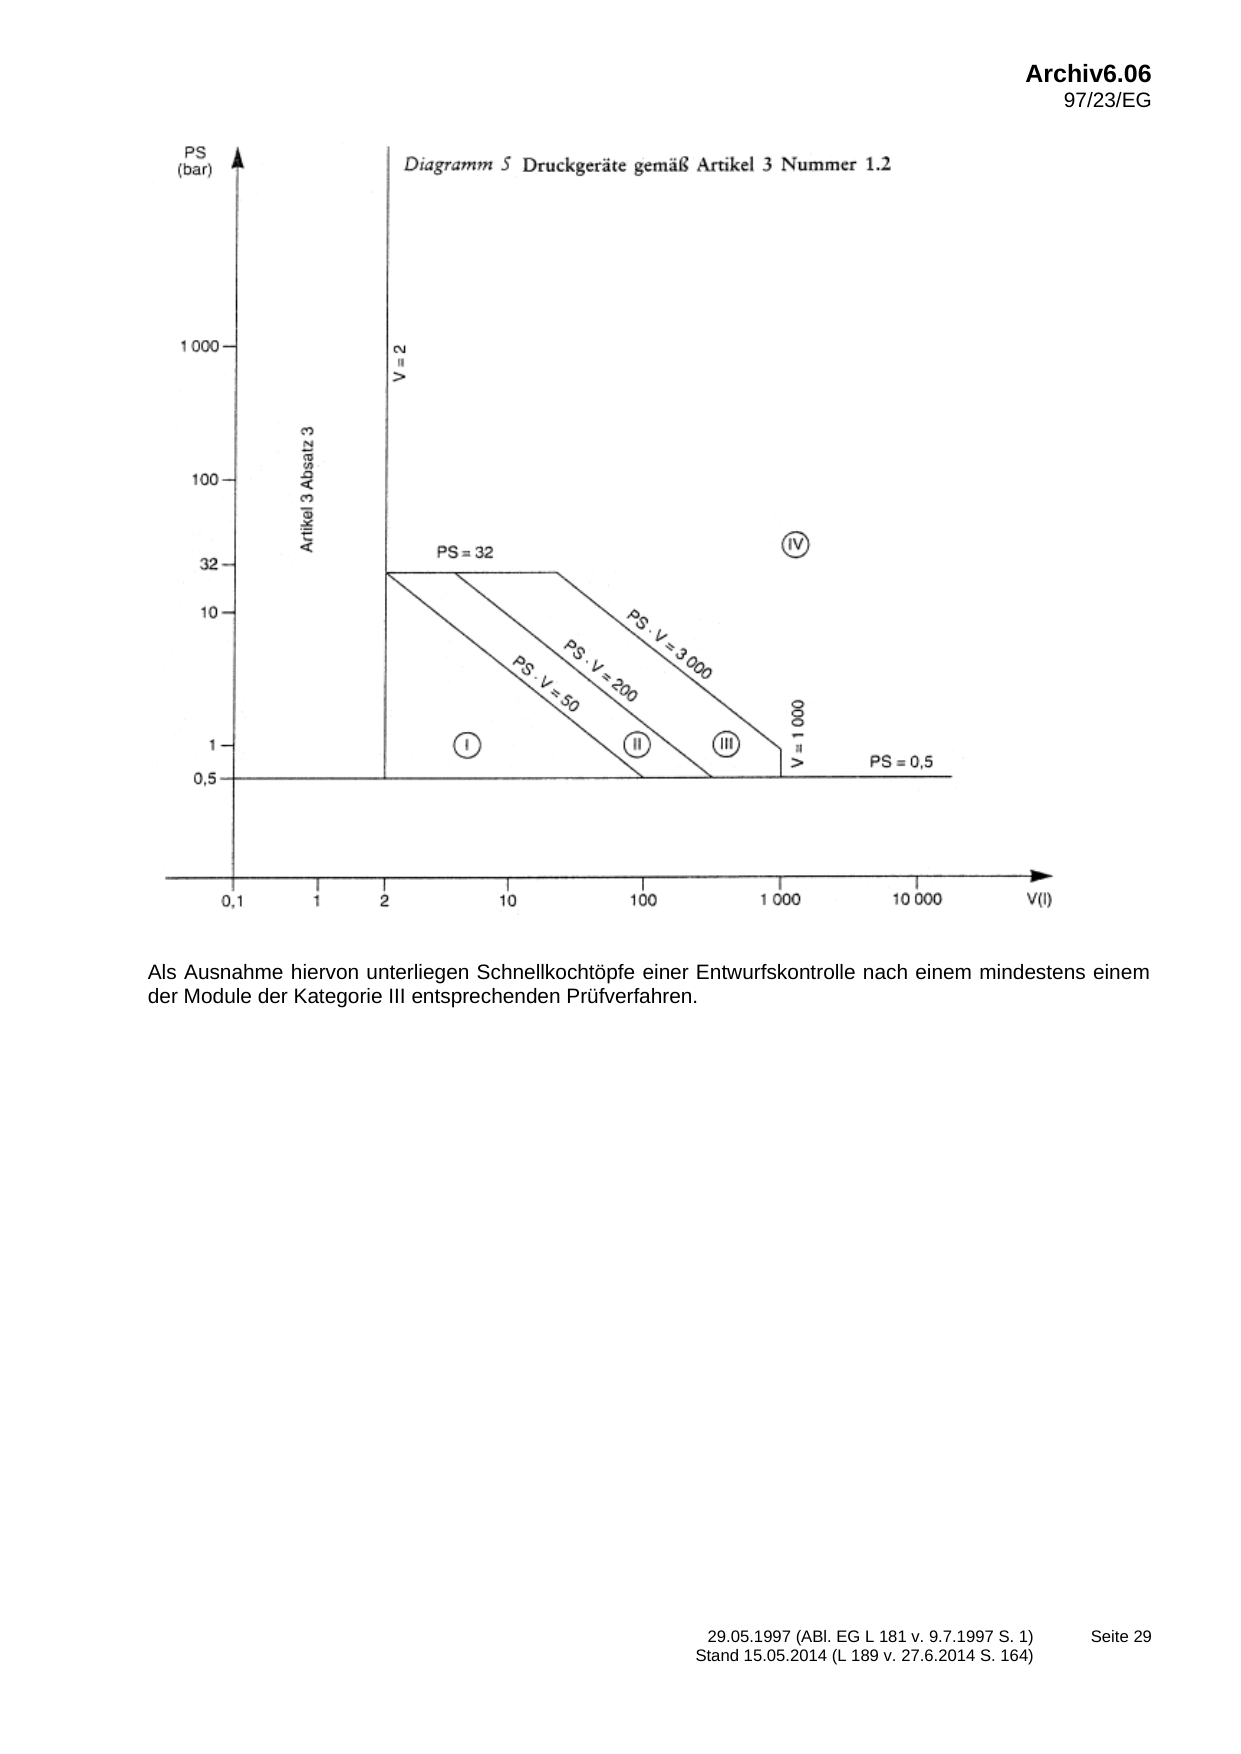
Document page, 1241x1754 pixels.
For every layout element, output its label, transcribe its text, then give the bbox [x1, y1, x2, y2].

text Als Ausnahme hiervon unterliegen Schnellkochtöpfe einer Entwurfskontrolle nach einem mindestens einem der Module der Kategorie III entsprechenden Prüfverfahren. [148, 959, 1152, 1007]
picture [147, 134, 1059, 915]
